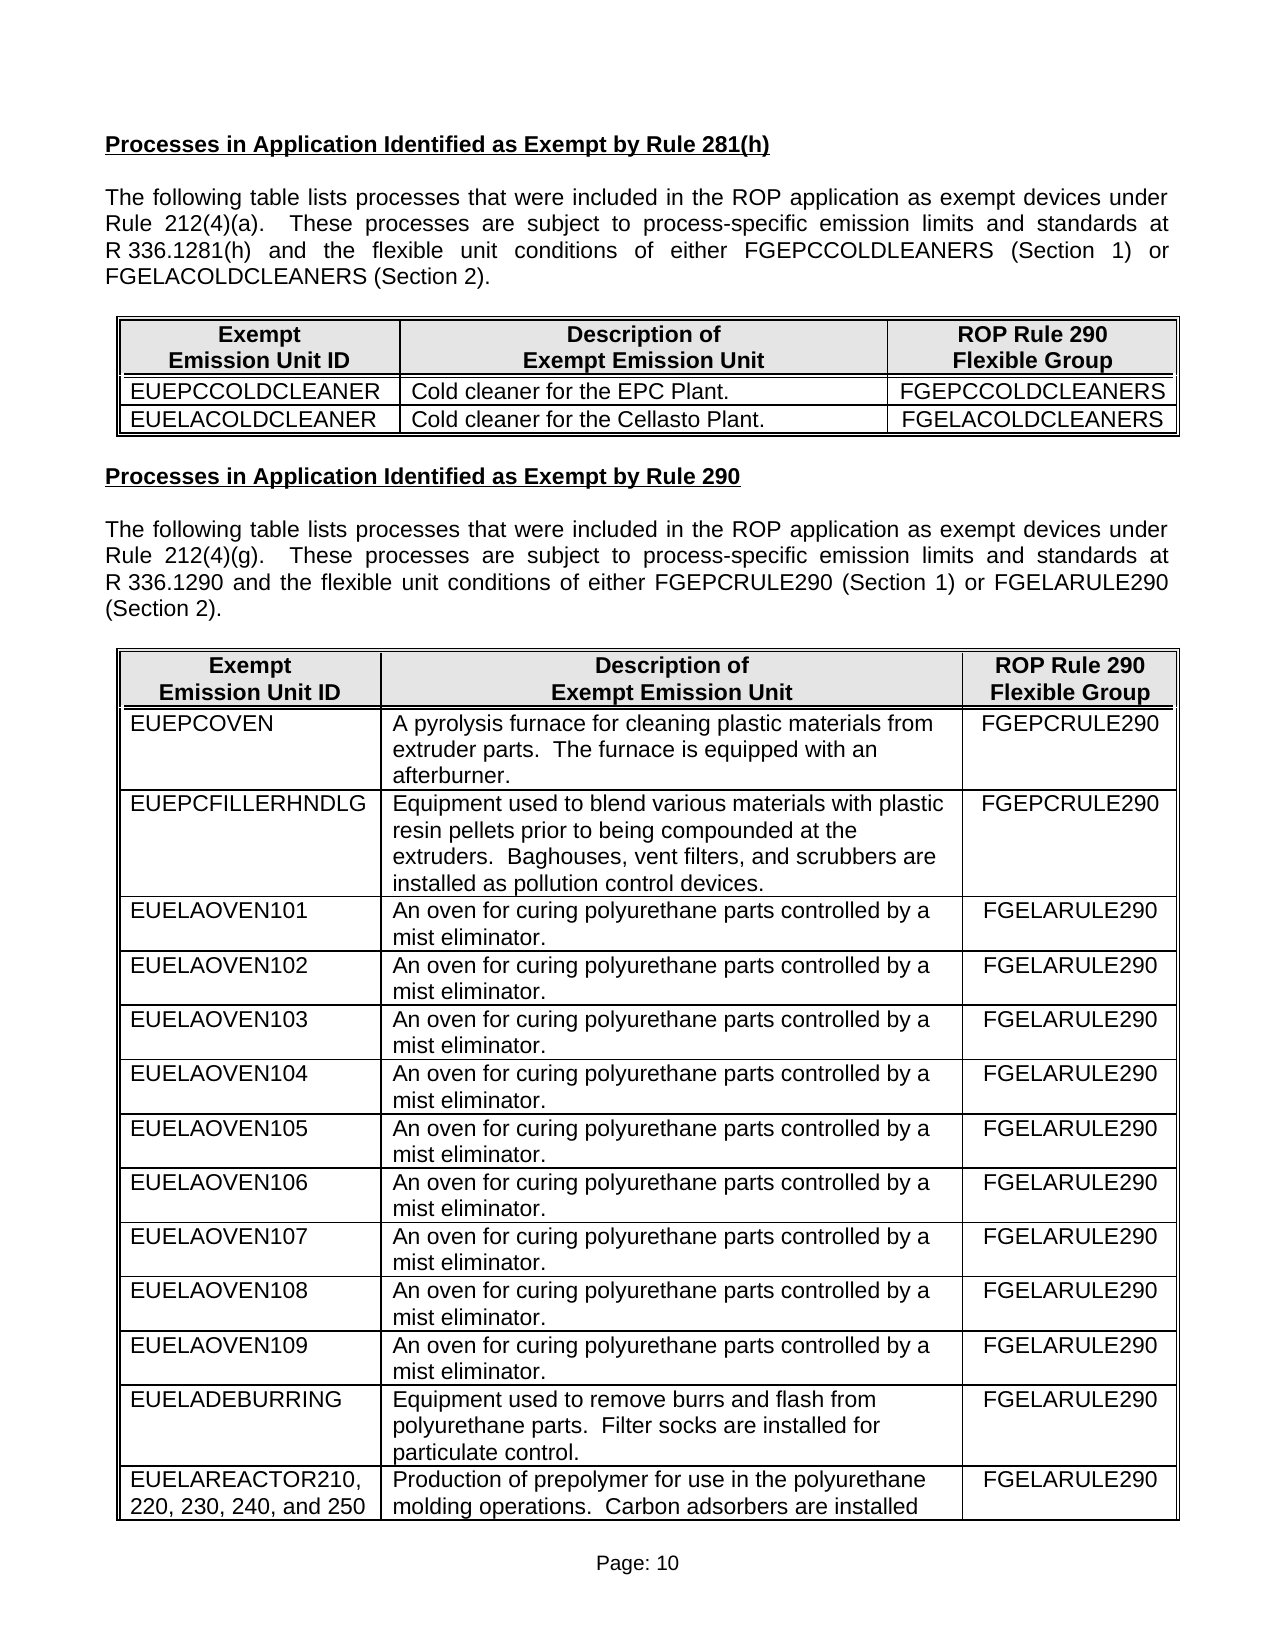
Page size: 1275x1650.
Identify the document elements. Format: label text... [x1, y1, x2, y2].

table_cell An oven for curing polyurethane parts controlled by a mist eliminator. [382, 897, 962, 950]
table_cell EUELACOLDCLEANER [121, 406, 399, 432]
table_cell FGELARULE290 [963, 952, 1176, 1004]
table_cell EUELAOVEN109 [121, 1332, 380, 1384]
table_cell FGELARULE290 [963, 1467, 1176, 1519]
table_cell An oven for curing polyurethane parts controlled by a mist eliminator. [382, 1006, 962, 1059]
table_cell FGELARULE290 [963, 1223, 1176, 1276]
table_cell FGELARULE290 [963, 1386, 1176, 1465]
table_cell EUELAOVEN107 [121, 1223, 380, 1276]
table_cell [382, 1467, 962, 1519]
table_header Description of Exempt Emission Unit [401, 321, 887, 373]
table_cell FGELARULE290 [963, 1115, 1176, 1167]
table_cell EUELAOVEN103 [121, 1006, 380, 1059]
table_cell An oven for curing polyurethane parts controlled by a mist eliminator. [382, 952, 962, 1004]
table_cell An oven for curing polyurethane parts controlled by a mist eliminator. [382, 1169, 962, 1221]
table_cell Equipment used to remove burrs and flash from polyurethane parts. Filter socks are installed for particulate control. [382, 1386, 962, 1465]
table_cell An oven for curing polyurethane parts controlled by a mist eliminator. [382, 1223, 962, 1276]
table_cell EUEPCCOLDCLEANER [119, 373, 399, 404]
table_cell Cold cleaner for the EPC Plant. [401, 378, 887, 404]
table_cell EUELAOVEN106 [121, 1169, 380, 1221]
table_cell EUELAOVEN104 [121, 1060, 380, 1113]
table_cell EUELAOVEN101 [121, 897, 380, 950]
table_cell An oven for curing polyurethane parts controlled by a mist eliminator. [382, 1060, 962, 1113]
text Processes in Application Identified as Exempt by Rule 281(h) [105, 131, 1170, 158]
text Processes in Application Identified as Exempt by Rule 290 [105, 463, 1170, 489]
table_cell EUEPCFILLERHNDLG [121, 791, 380, 896]
table_cell FGELARULE290 [963, 1332, 1176, 1384]
table_cell Equipment used to blend various materials with plastic resin pellets prior to being compounded at the extruders. Baghouses, vent filters, and scrubbers are installed as pollution control devices. [382, 791, 962, 896]
table_header ROP Rule 290 Flexible Group [888, 321, 1176, 373]
table_header Exempt Emission Unit ID [121, 321, 399, 373]
table_header Description of Exempt Emission Unit [382, 652, 962, 705]
table_cell An oven for curing polyurethane parts controlled by a mist eliminator. [382, 1115, 962, 1167]
table_cell A pyrolysis furnace for cleaning plastic materials from extruder parts. The furnace is equipped with an afterburner. [382, 710, 962, 789]
text The following table lists processes that were included in the ROP application as exempt devices under Rule 212(4)(a). These processes are subject to process-specific emission limits and standards at R 336.1281(h) and the flexible unit conditions of either FGEPCCOLDLEANERS (Section 1) or FGELACOLDCLEANERS (Section 2). [105, 184, 1170, 289]
table_cell FGEPCRULE290 [963, 791, 1176, 896]
table_cell FGELARULE290 [963, 897, 1176, 950]
table_cell FGEPCCOLDCLEANERS [888, 373, 1178, 404]
table_cell EUELAOVEN105 [121, 1115, 380, 1167]
table_cell FGELARULE290 [963, 1060, 1176, 1113]
table_cell Cold cleaner for the Cellasto Plant. [401, 406, 887, 432]
table_cell EUELAREACTOR210, 220, 230, 240, and 250 [121, 1467, 380, 1519]
table_cell FGELARULE290 [963, 1169, 1176, 1221]
table_header Exempt Emission Unit ID [121, 652, 381, 705]
table_cell An oven for curing polyurethane parts controlled by a mist eliminator. [382, 1332, 962, 1384]
table_cell FGELACOLDCLEANERS [888, 406, 1176, 432]
text The following table lists processes that were included in the ROP application as exempt devices under Rule 212(4)(g). These processes are subject to process-specific emission limits and standards at R 336.1290 and the flexible unit conditions of either FGEPCRULE290 (Section 1) or FGELARULE290 (Section 2). [105, 516, 1170, 621]
table_cell FGELARULE290 [963, 1277, 1176, 1330]
table_cell FGEPCRULE290 [963, 705, 1178, 789]
table_cell EUELAOVEN102 [121, 952, 380, 1004]
table_cell FGELARULE290 [963, 1006, 1176, 1059]
table_cell EUEPCOVEN [119, 705, 380, 789]
table_cell EUELADEBURRING [121, 1386, 380, 1465]
table_cell EUELAOVEN108 [121, 1277, 380, 1330]
table_header ROP Rule 290 Flexible Group [963, 652, 1176, 705]
table_cell An oven for curing polyurethane parts controlled by a mist eliminator. [382, 1277, 962, 1330]
